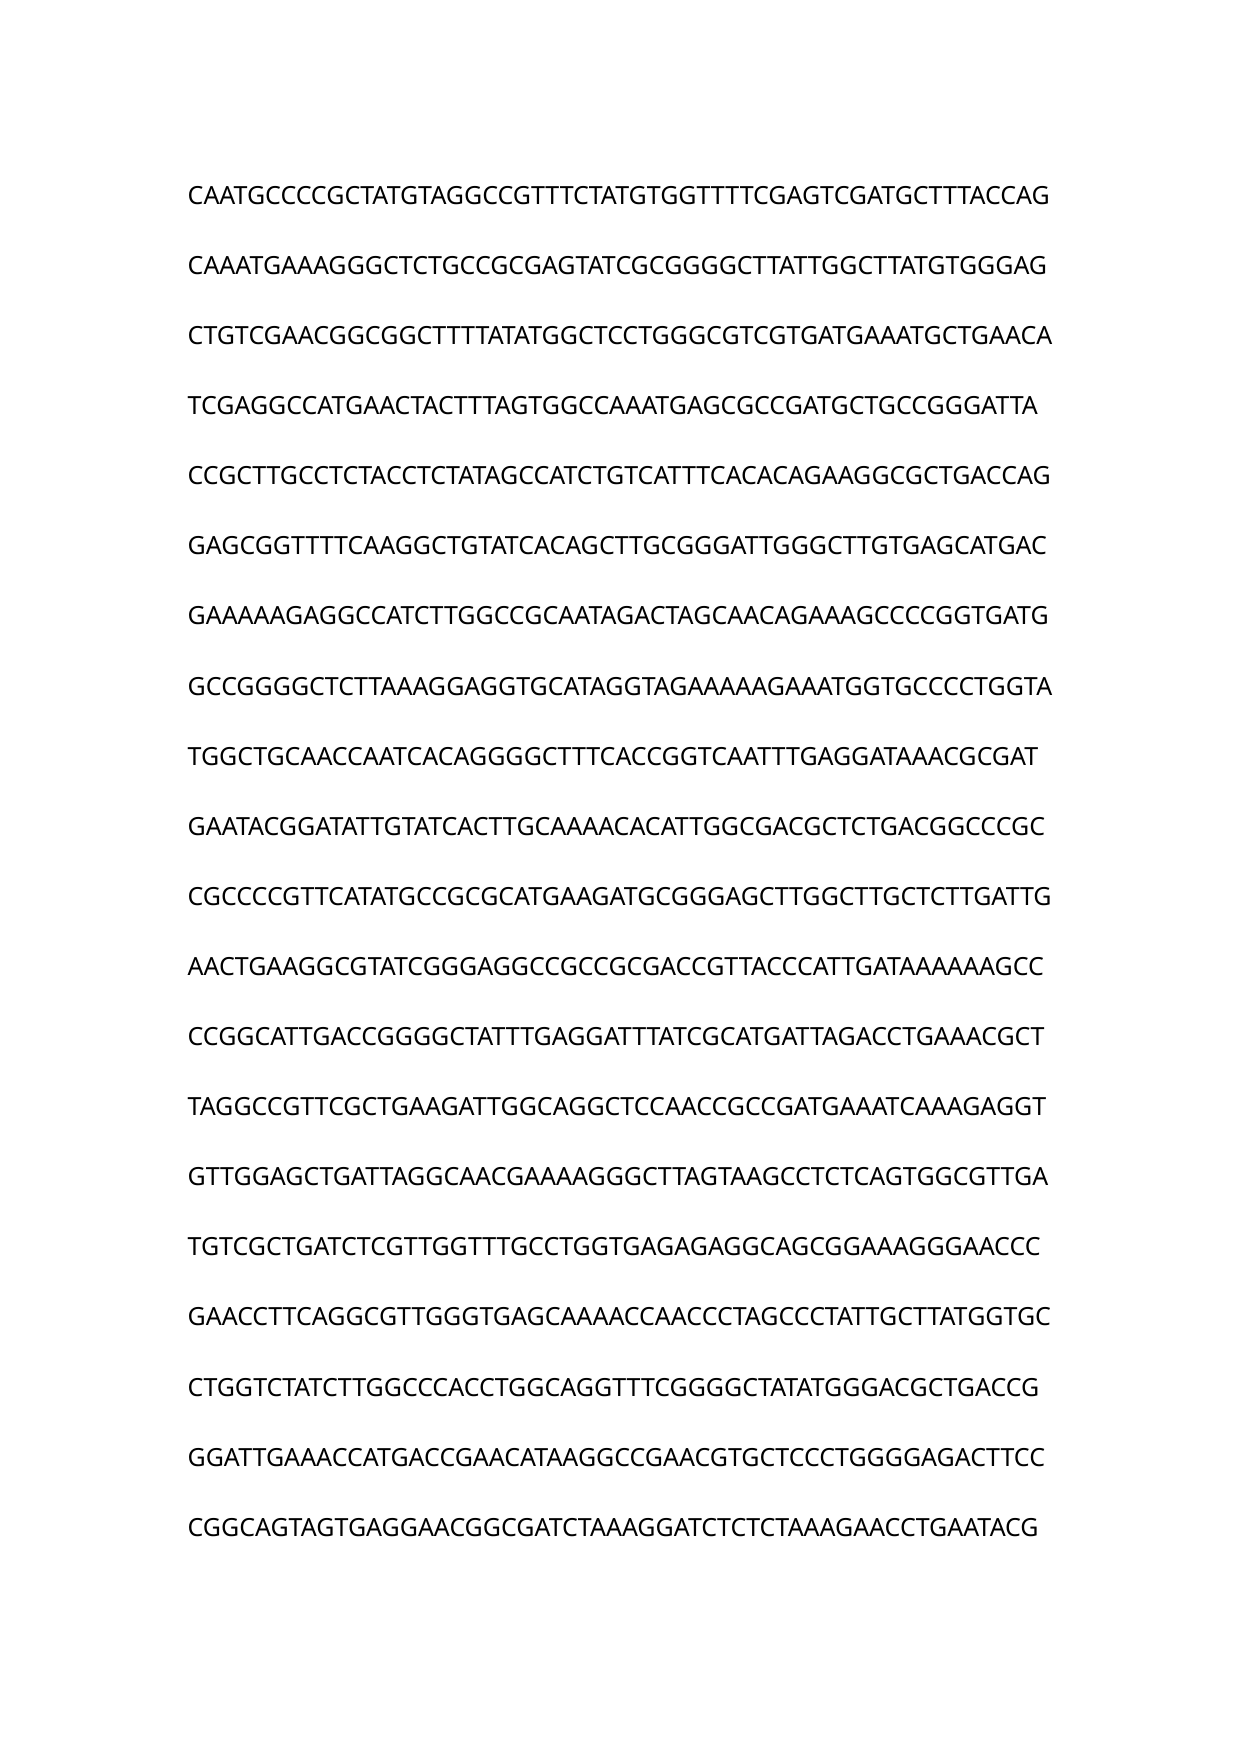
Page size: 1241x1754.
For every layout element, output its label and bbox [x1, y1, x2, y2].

text [187, 162, 1053, 1559]
